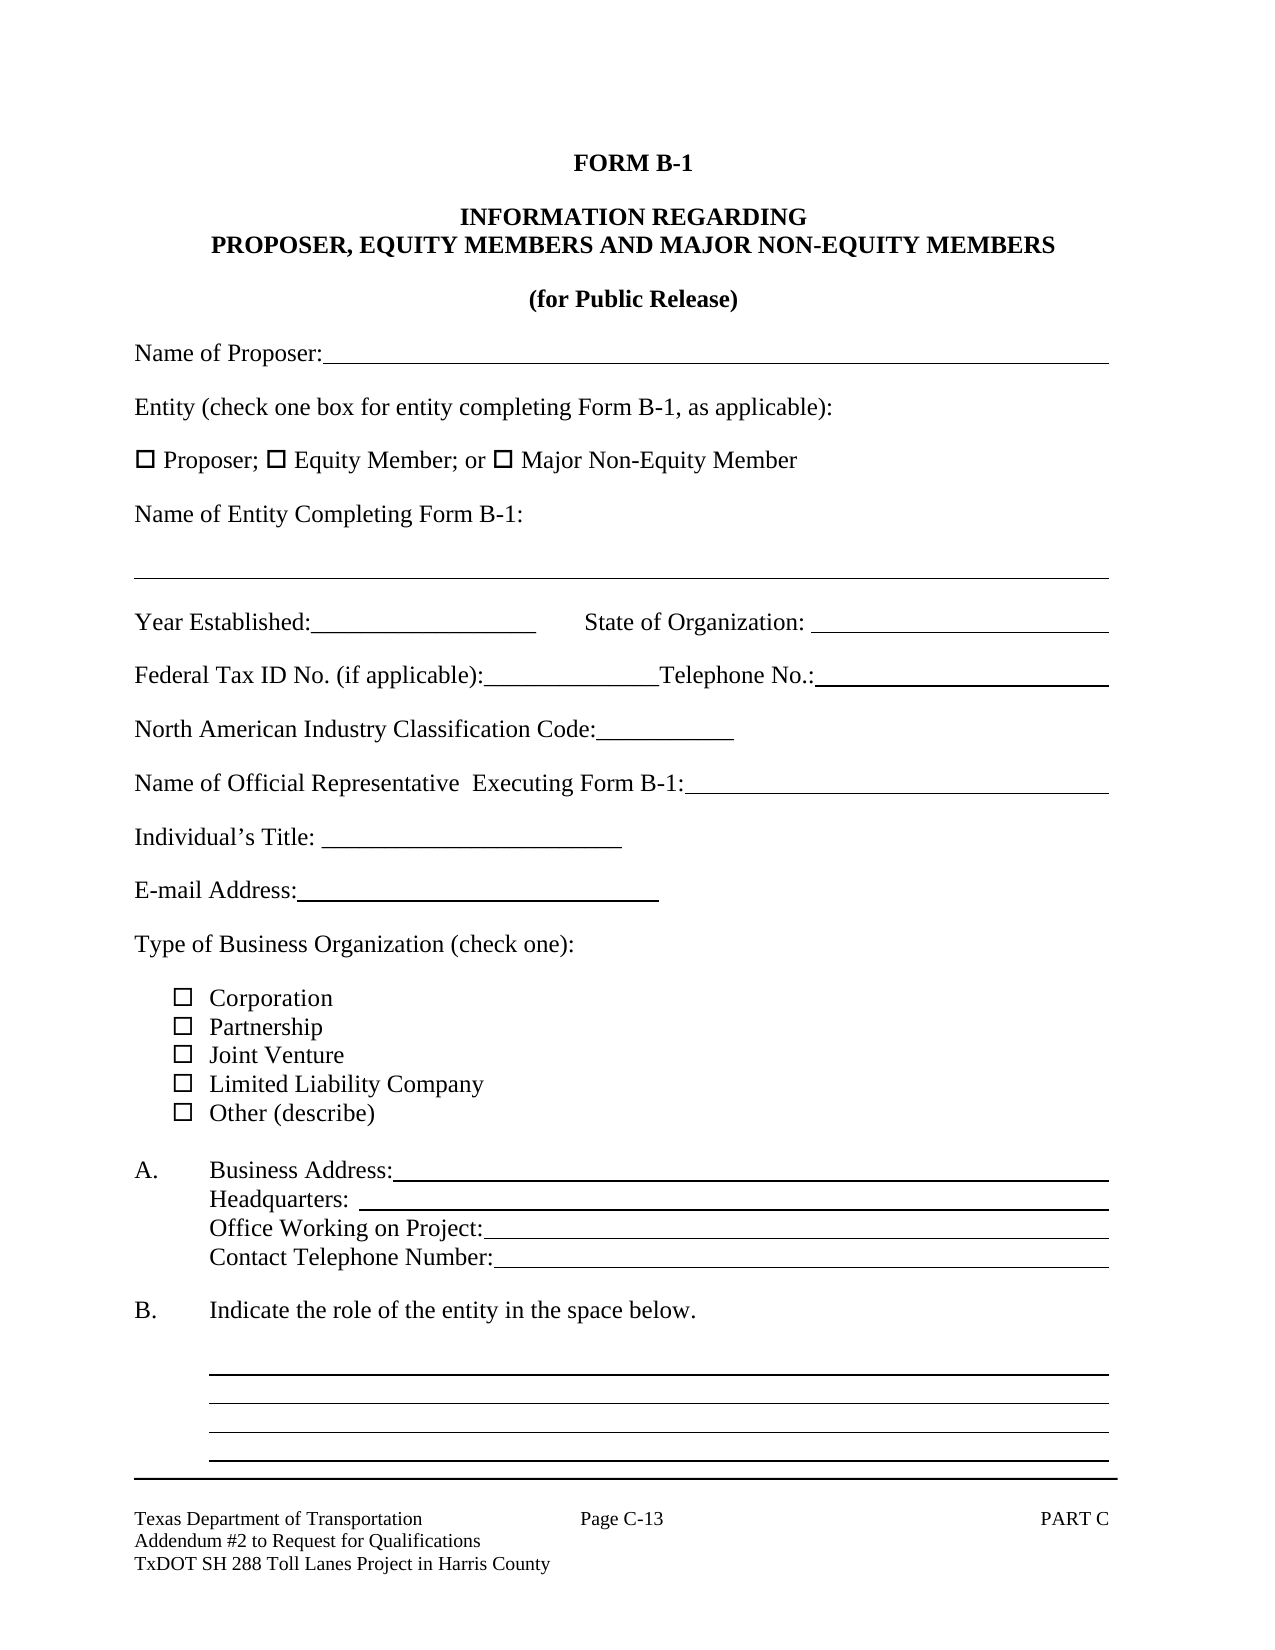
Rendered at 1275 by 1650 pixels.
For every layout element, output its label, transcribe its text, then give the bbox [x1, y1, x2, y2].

text Year Established:__________________ State of Organization: [134, 607, 1133, 635]
text B. Indicate the role of the entity in the space below. [134, 1295, 1133, 1324]
text Federal Tax ID No. (if applicable):______________ Telephone No.: [134, 660, 1133, 689]
text E-mail Address: [134, 875, 1133, 904]
text Name of Proposer: [134, 338, 1133, 367]
text Name of Entity Completing Form B-1: [134, 499, 1133, 528]
list Other (describe) [172, 1098, 1133, 1127]
text INFORMATION REGARDING PROPOSER, EQUITY MEMBERS AND MAJOR NON-EQUITY MEMBERS [134, 202, 1133, 259]
text Type of Business Organization (check one): [134, 929, 1133, 958]
list Joint Venture [172, 1040, 1133, 1069]
text Name of Official Representative Executing Form B-1: [134, 768, 1133, 797]
text North American Industry Classification Code:___________ [134, 714, 1133, 743]
text FORM B-1 [134, 148, 1133, 177]
text Individual’s Title: ________________________ [134, 822, 1133, 850]
list Partnership [172, 1012, 1133, 1040]
text A. Business Address: Headquarters: Office Working on Project: Contact Telephone Number: [134, 1155, 1133, 1270]
list Corporation [172, 983, 1133, 1012]
text (for Public Release) [134, 284, 1133, 313]
list Limited Liability Company [172, 1069, 1133, 1098]
text Entity (check one box for entity completing Form B-1, as applicable): [134, 392, 1133, 420]
text Proposer; Equity Member; or Major Non-Equity Member [134, 445, 1133, 474]
